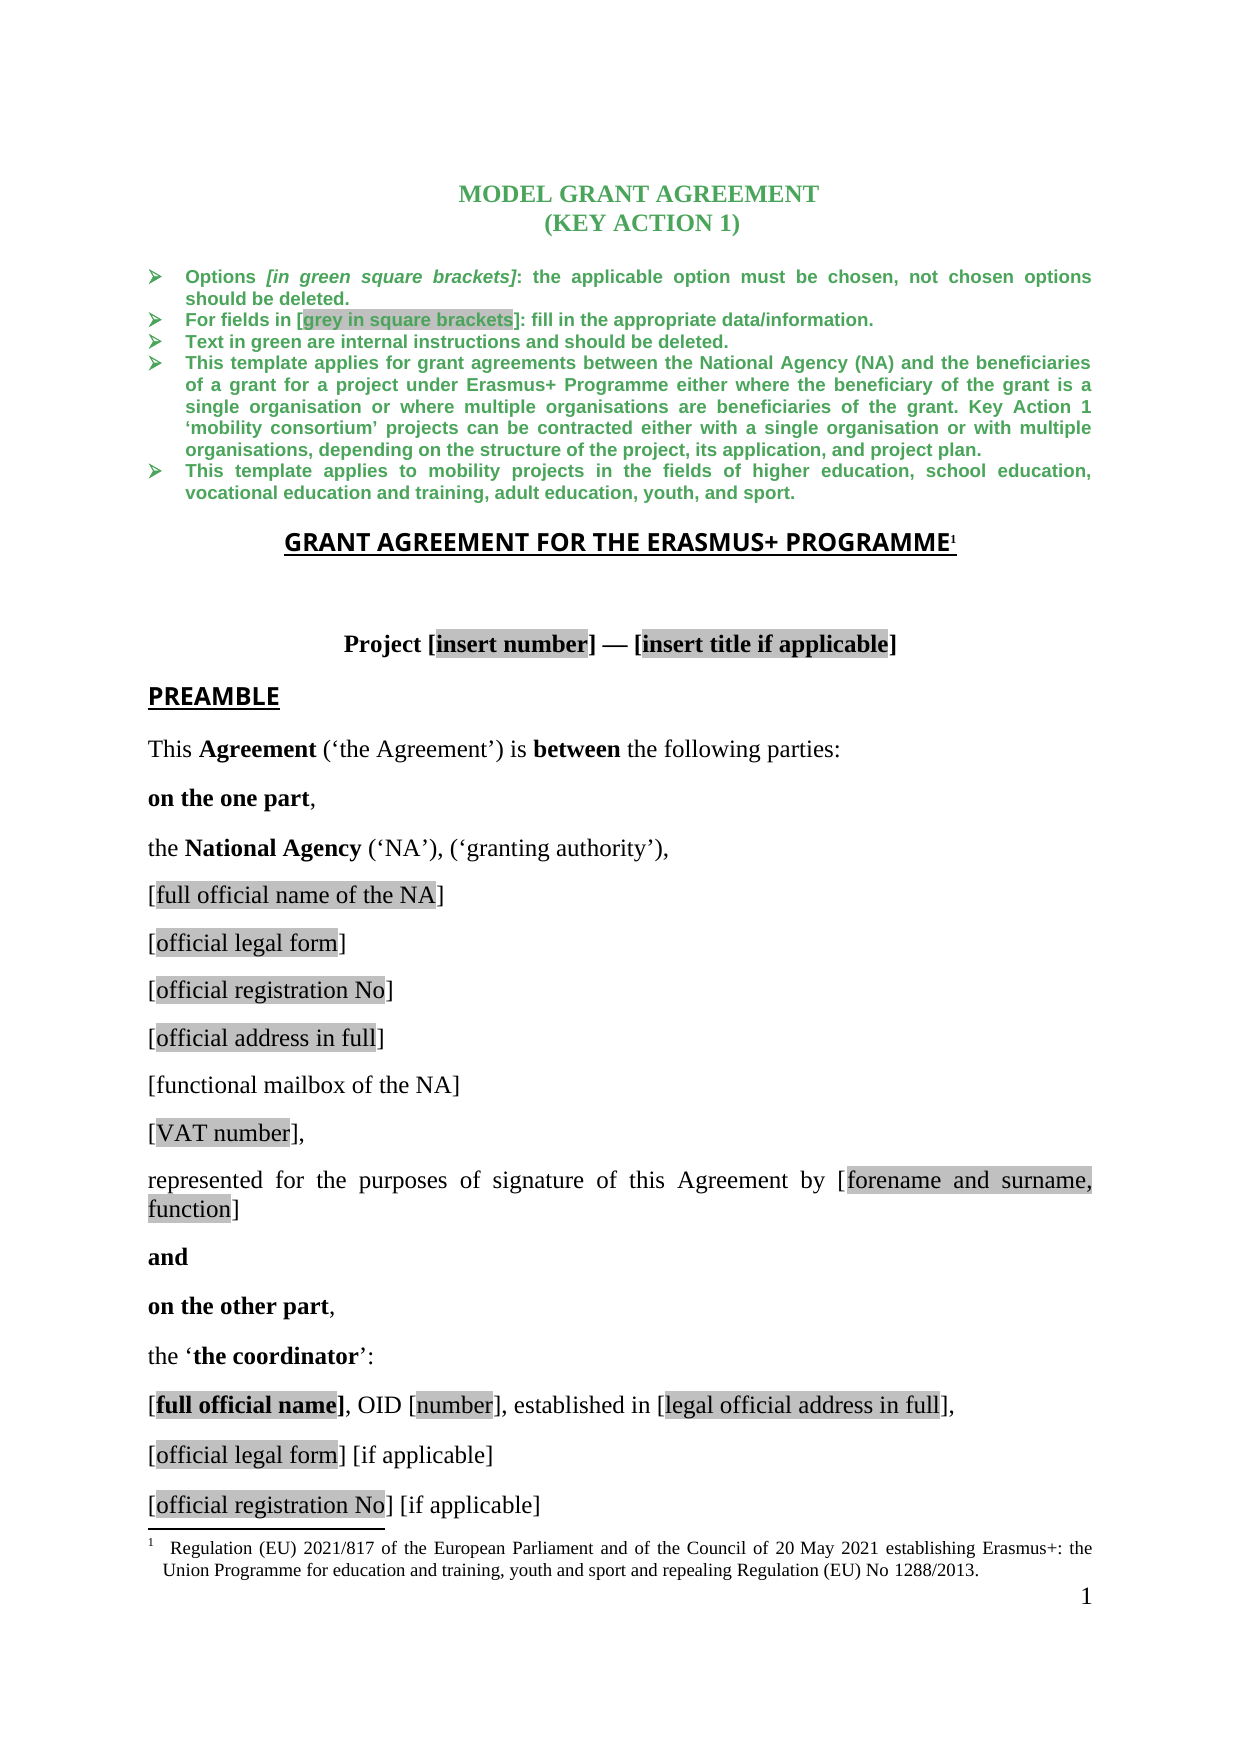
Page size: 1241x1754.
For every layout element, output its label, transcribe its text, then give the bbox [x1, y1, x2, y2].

text [VAT number], [290, 1118, 1092, 1147]
text [official legal form] [338, 928, 1092, 957]
list This template applies for grant agreements between the National Agency (NA) and the beneficiaries of a grant for a project under Erasmus+ Programme either where the beneficiary of the grant is a single organisation or where multiple organisations are beneficiaries of the grant. Key Action 1 ‘mobility consortium’ projects can be contracted either with a single organisation or with multiple organisations, depending on the structure of the project, its application, and project plan. [148, 352, 1092, 460]
text represented for the purposes of signature of this Agreement by [forename and surname, function] [148, 1166, 1092, 1223]
list Text in green are internal instructions and should be deleted. [148, 331, 1092, 352]
text Project [insert number] — [insert title if applicable] [888, 629, 1092, 658]
text the National Agency (‘NA’), (‘granting authority’), [148, 833, 1092, 862]
text the ‘the coordinator’: [148, 1341, 1092, 1370]
text on the other part, [148, 1291, 1092, 1320]
list Options [in green square brackets]: the applicable option must be chosen, not chosen options should be deleted. [148, 266, 1092, 309]
list For fields in [grey in square brackets]: fill in the appropriate data/information. [148, 309, 1092, 331]
text Project [insert number] — [insert title if applicable] [148, 629, 436, 658]
text [official address in full] [376, 1023, 1092, 1052]
text [functional mailbox of the NA] [148, 1071, 1092, 1099]
text on the one part, [148, 783, 1092, 812]
subtitle PREAMBLE [148, 679, 1092, 713]
text (KEY ACTION 1) [185, 208, 1092, 237]
text and [148, 1242, 1092, 1271]
text MODEL GRANT AGREEMENT [185, 179, 1092, 208]
text [official legal form] [if applicable] [338, 1440, 1092, 1469]
subtitle GRANT AGREEMENT FOR THE ERASMUS+ PROGRAMME [148, 525, 1092, 559]
text This Agreement (‘the Agreement’) is between the following parties: [148, 734, 1092, 763]
text [full official name of the NA] [436, 881, 1092, 909]
text [official registration No] [if applicable] [385, 1490, 1092, 1518]
text [official registration No] [385, 976, 1092, 1004]
list This template applies to mobility projects in the fields of higher education, school education, vocational education and training, adult education, youth, and sport. [148, 460, 1092, 503]
